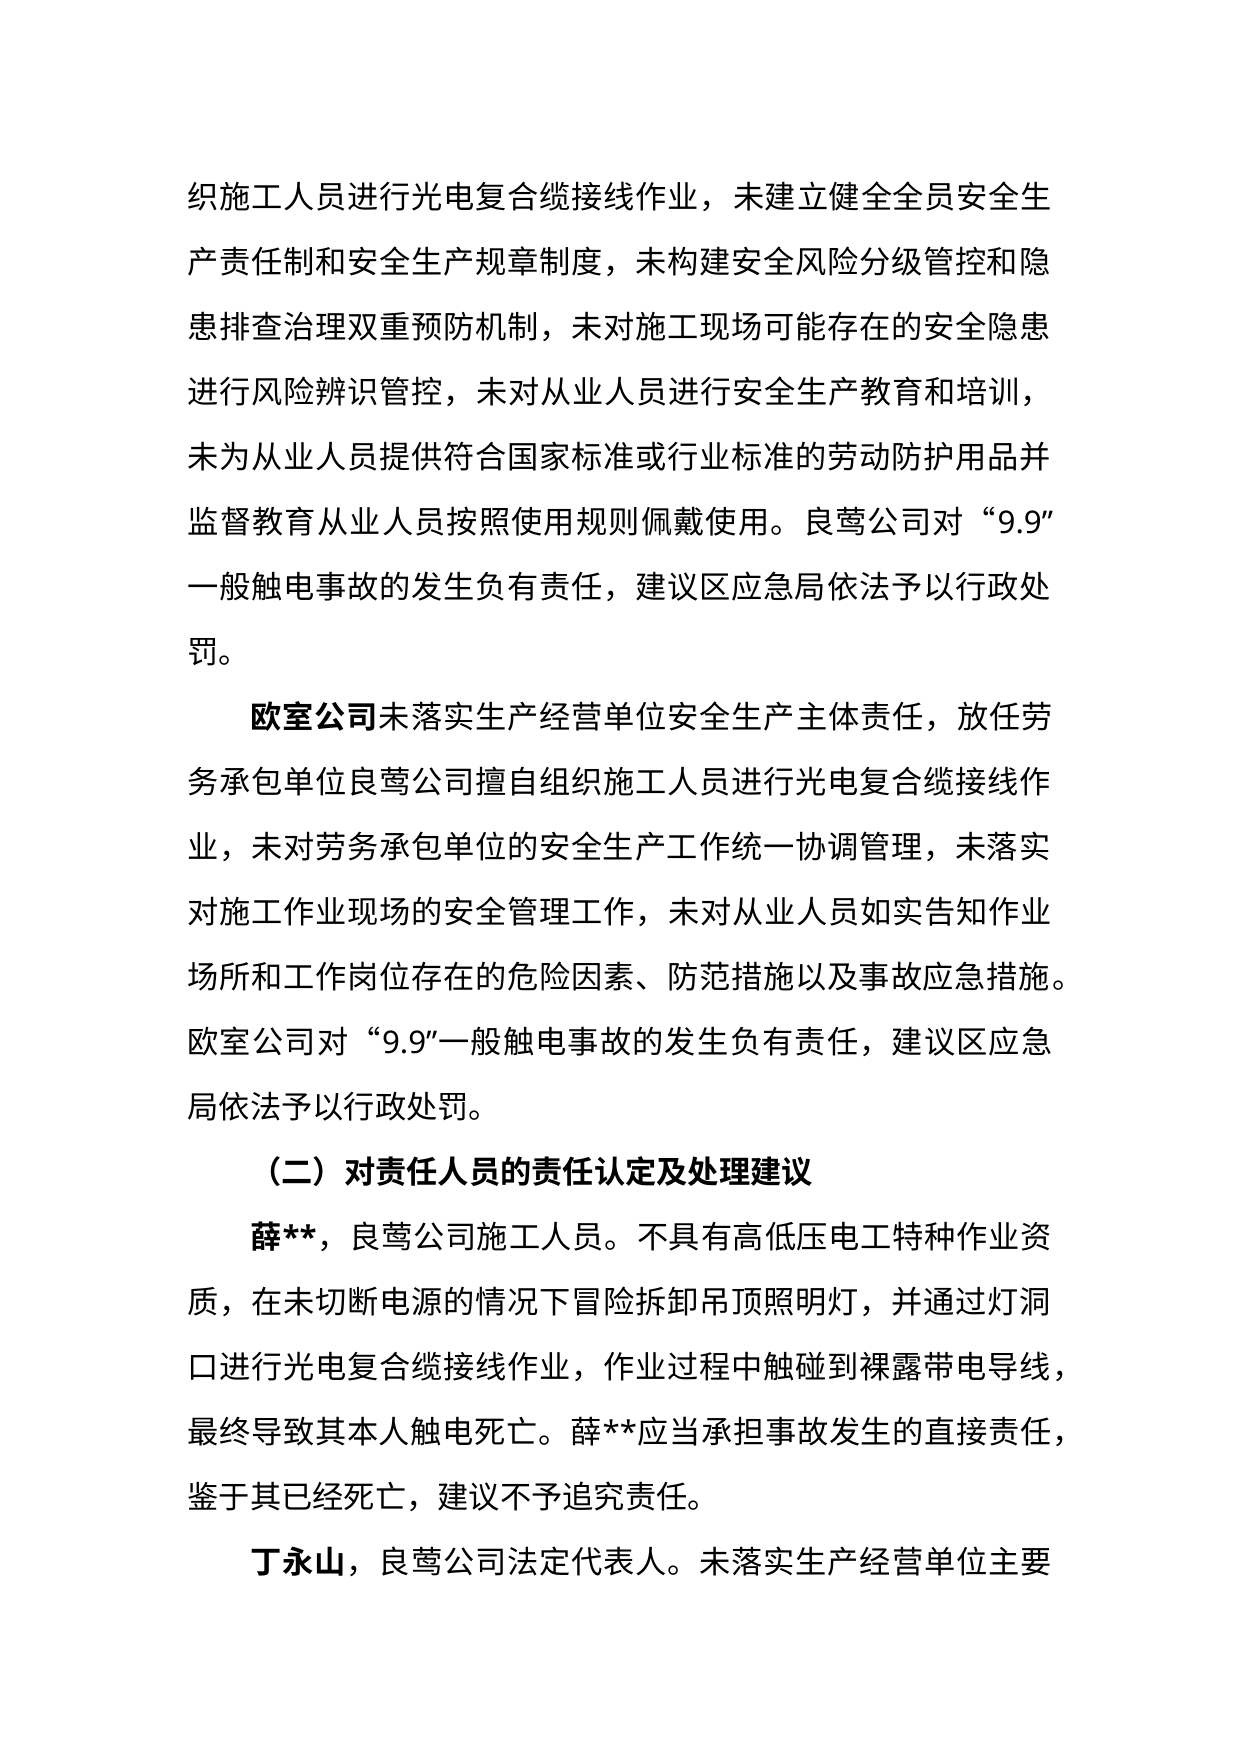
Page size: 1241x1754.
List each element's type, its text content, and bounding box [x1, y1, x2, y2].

text 欧室公司未落实生产经营单位安全生产主体责任，放任劳务承包单位良莺公司擅自组织施工人员进行光电复合缆接线作业，未对劳务承包单位的安全生产工作统一协调管理，未落实对施工作业现场的安全管理工作，未对从业人员如实告知作业场所和工作岗位存在的危险因素、防范措施以及事故应急措施。欧室公司对“9.9”一般触电事故的发生负有责任，建议区应急局依法予以行政处罚。 [187, 682, 1053, 1137]
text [187, 1527, 1053, 1592]
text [187, 162, 1053, 682]
text 薛**，良莺公司施工人员。不具有高低压电工特种作业资质，在未切断电源的情况下冒险拆卸吊顶照明灯，并通过灯洞口进行光电复合缆接线作业，作业过程中触碰到裸露带电导线，最终导致其本人触电死亡。薛**应当承担事故发生的直接责任，鉴于其已经死亡，建议不予追究责任。 [187, 1202, 1053, 1527]
text （二）对责任人员的责任认定及处理建议 [187, 1137, 1053, 1202]
